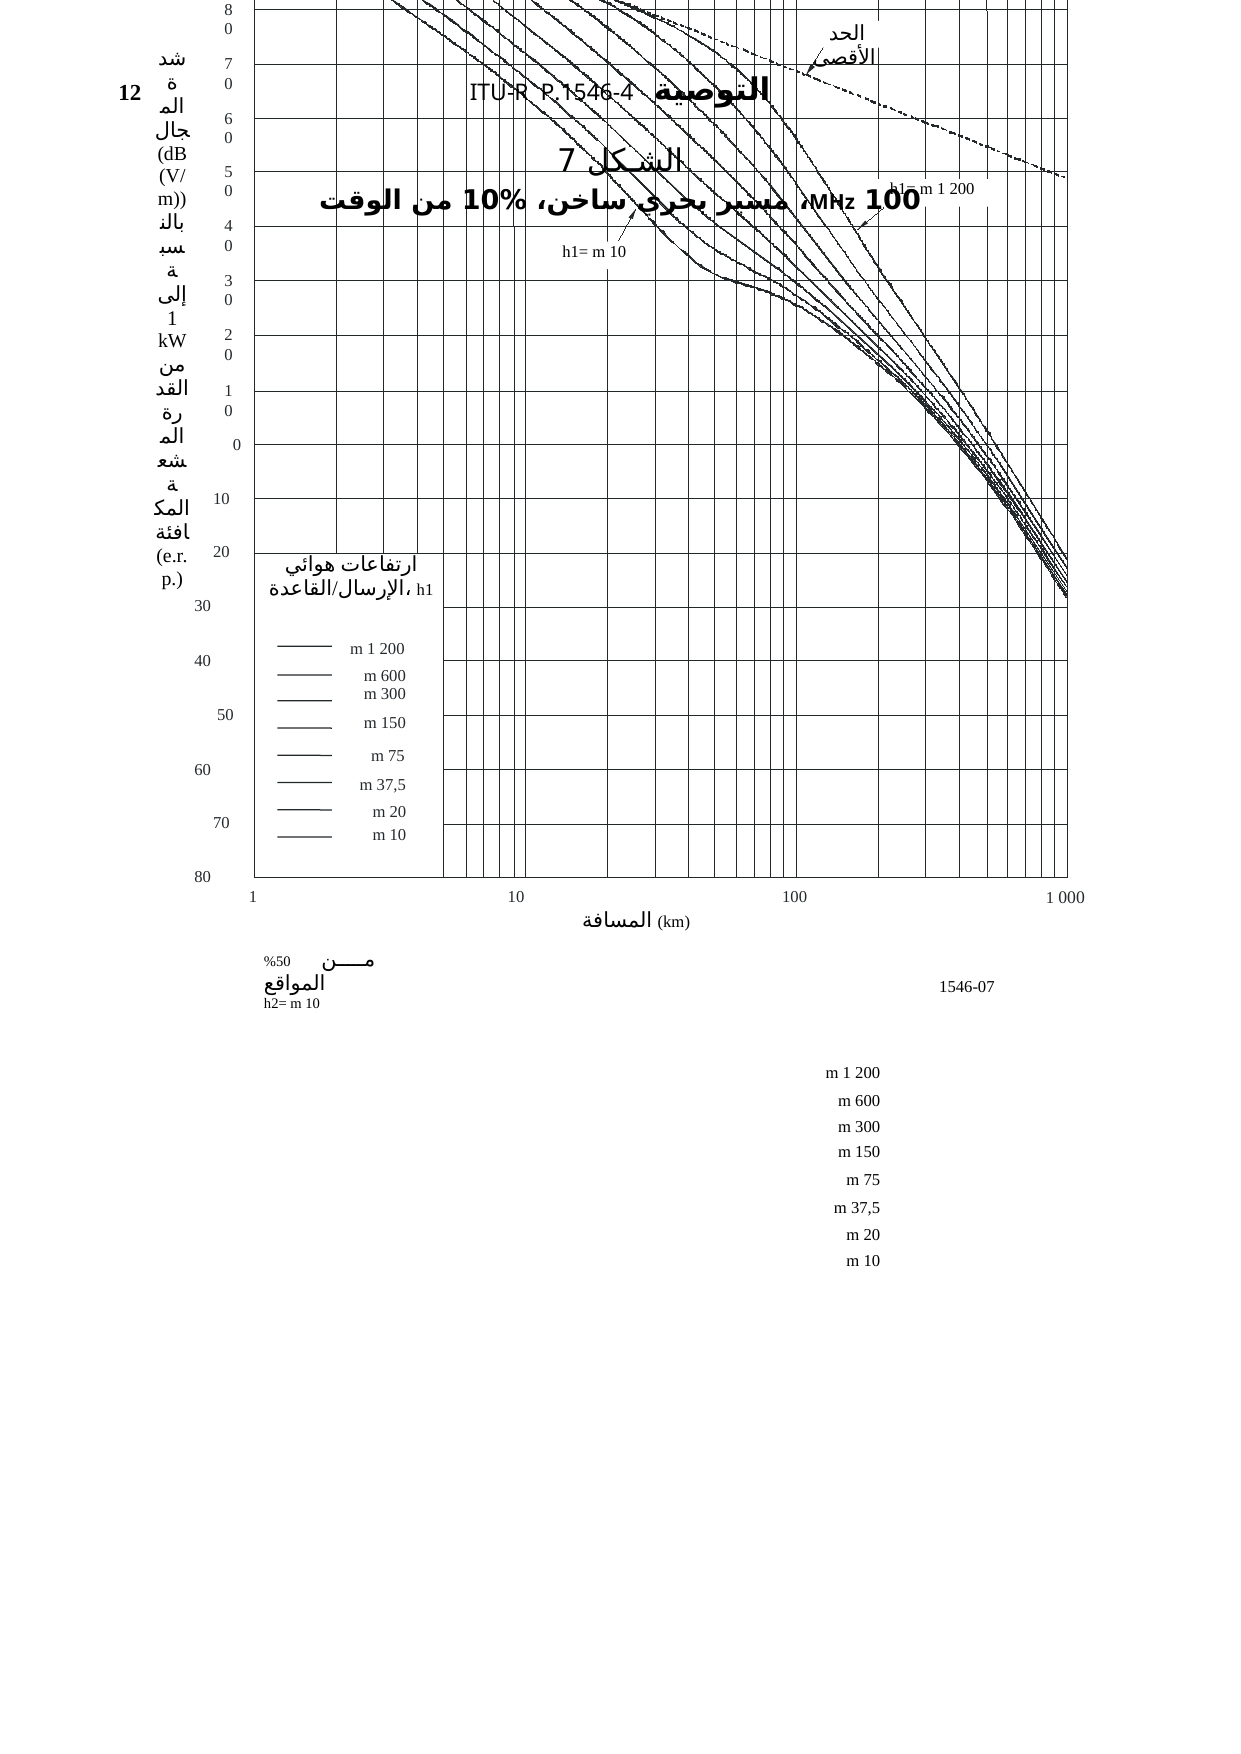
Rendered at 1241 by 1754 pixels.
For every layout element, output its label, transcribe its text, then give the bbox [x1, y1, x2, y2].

text الشـكل 7 [118, 148, 1122, 177]
title 100 MHz، مسير بحري ساخن، %10 من الوقت [377, 189, 1122, 214]
title 100 MHz، مسير بحري ساخن، %10 من الوقت [118, 189, 385, 214]
